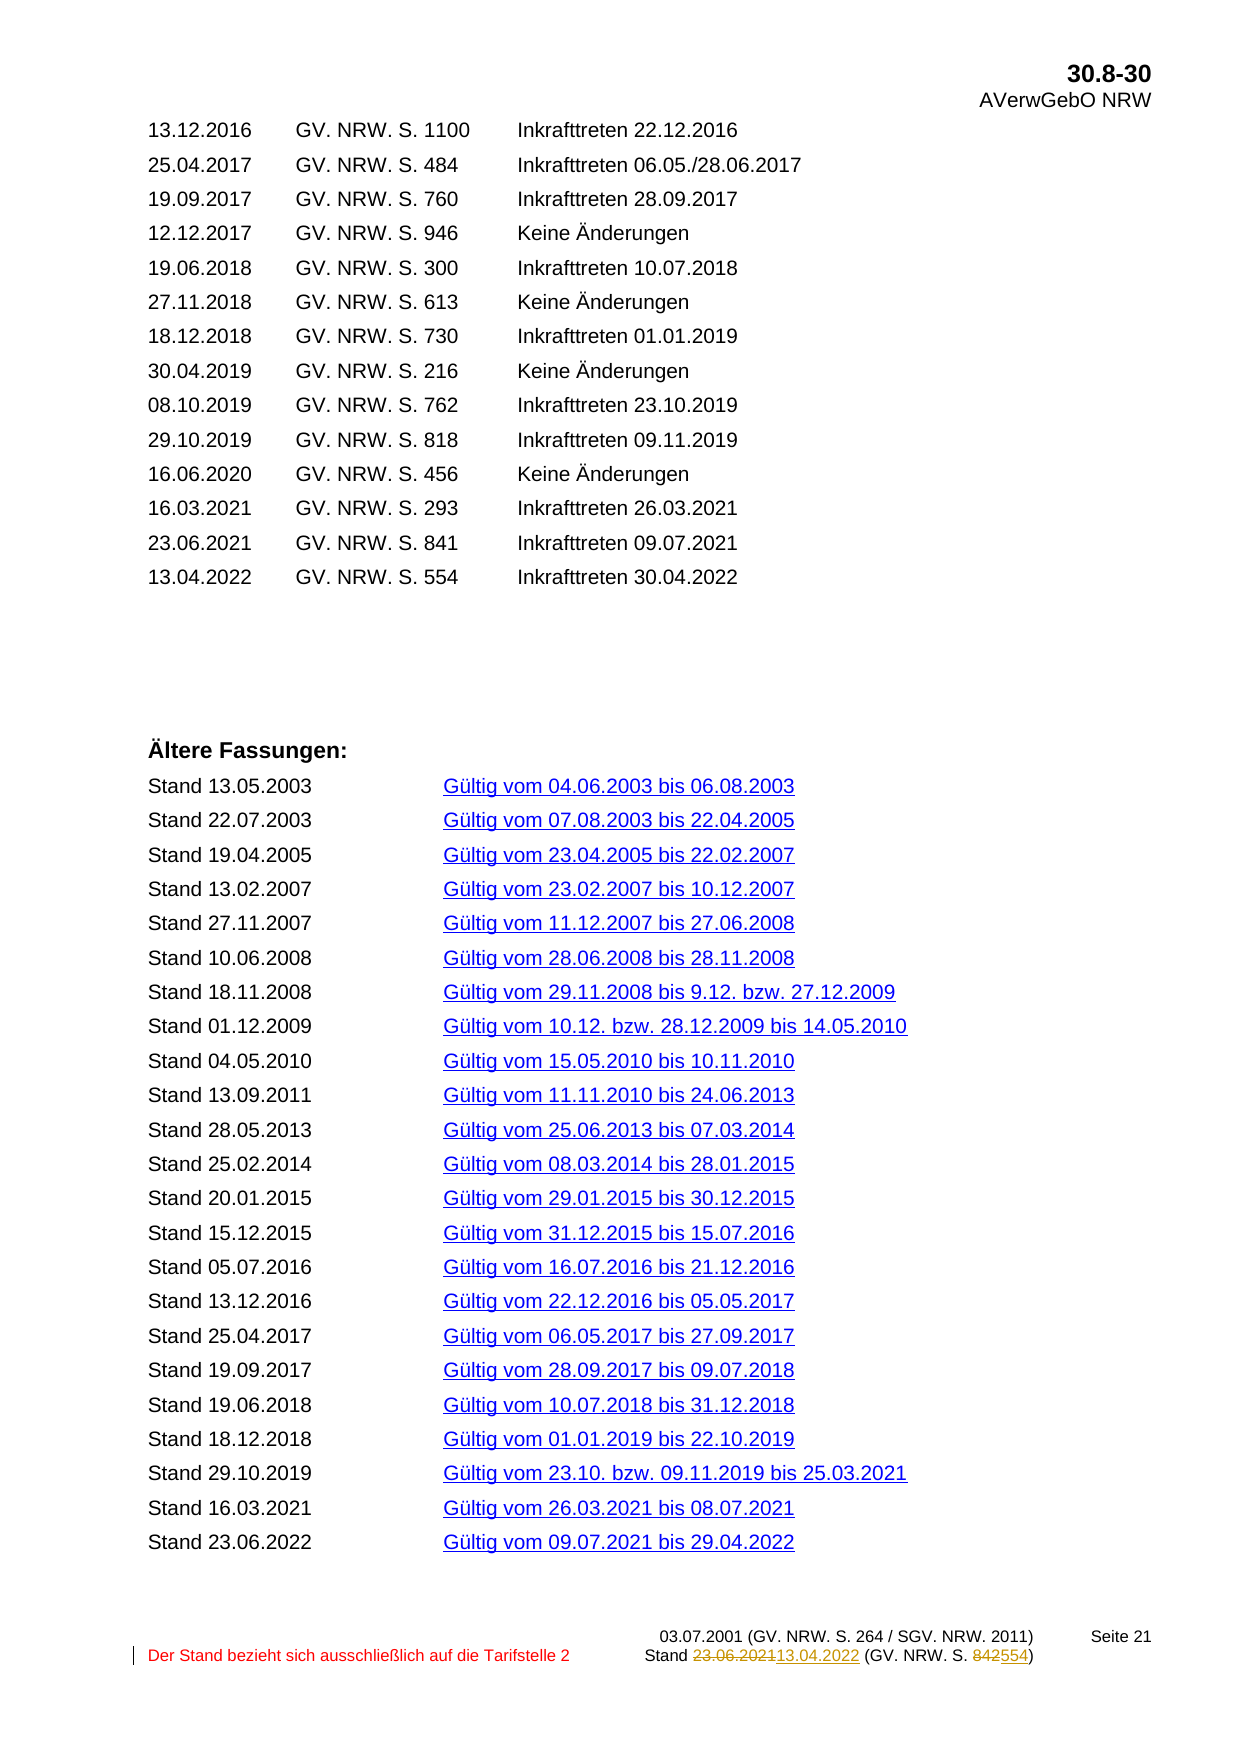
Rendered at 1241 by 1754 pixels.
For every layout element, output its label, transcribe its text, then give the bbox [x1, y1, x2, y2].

text 16.03.2021 GV. NRW. S. 293 Inkrafttreten 26.03.2021 [148, 496, 1152, 520]
text Stand 25.04.2017 Gültig vom 06.05.2017 bis 27.09.2017 [148, 1324, 1152, 1348]
text Stand 28.05.2013 Gültig vom 25.06.2013 bis 07.03.2014 [148, 1117, 1152, 1141]
text Stand 23.06.2022 Gültig vom 09.07.2021 bis 29.04.2022 [148, 1530, 1152, 1554]
text Stand 18.11.2008 Gültig vom 29.11.2008 bis 9.12. bzw. 27.12.2009 [148, 980, 1152, 1004]
text Stand 13.02.2007 Gültig vom 23.02.2007 bis 10.12.2007 [148, 877, 1152, 901]
text Stand 13.09.2011 Gültig vom 11.11.2010 bis 24.06.2013 [148, 1083, 1152, 1107]
text 13.04.2022 GV. NRW. S. 554 Inkrafttreten 30.04.2022 [148, 565, 1152, 589]
text 13.12.2016 GV. NRW. S. 1100 Inkrafttreten 22.12.2016 [148, 118, 1152, 142]
text 27.11.2018 GV. NRW. S. 613 Keine Änderungen [148, 290, 1152, 314]
text Stand 10.06.2008 Gültig vom 28.06.2008 bis 28.11.2008 [148, 946, 1152, 969]
text Stand 04.05.2010 Gültig vom 15.05.2010 bis 10.11.2010 [148, 1049, 1152, 1073]
text Stand 13.12.2016 Gültig vom 22.12.2016 bis 05.05.2017 [148, 1289, 1152, 1313]
text Stand 19.06.2018 Gültig vom 10.07.2018 bis 31.12.2018 [148, 1392, 1152, 1416]
text 25.04.2017 GV. NRW. S. 484 Inkrafttreten 06.05./28.06.2017 [148, 152, 1152, 176]
text 19.06.2018 GV. NRW. S. 300 Inkrafttreten 10.07.2018 [148, 256, 1152, 279]
text Stand 20.01.2015 Gültig vom 29.01.2015 bis 30.12.2015 [148, 1186, 1152, 1210]
text 08.10.2019 GV. NRW. S. 762 Inkrafttreten 23.10.2019 [148, 393, 1152, 417]
text Stand 16.03.2021 Gültig vom 26.03.2021 bis 08.07.2021 [148, 1496, 1152, 1519]
text Stand 29.10.2019 Gültig vom 23.10. bzw. 09.11.2019 bis 25.03.2021 [148, 1461, 1152, 1485]
text Stand 01.12.2009 Gültig vom 10.12. bzw. 28.12.2009 bis 14.05.2010 [148, 1014, 1152, 1038]
text Stand 18.12.2018 Gültig vom 01.01.2019 bis 22.10.2019 [148, 1427, 1152, 1451]
text Stand 22.07.2003 Gültig vom 07.08.2003 bis 22.04.2005 [148, 808, 1152, 832]
text Stand 27.11.2007 Gültig vom 11.12.2007 bis 27.06.2008 [148, 911, 1152, 935]
text 18.12.2018 GV. NRW. S. 730 Inkrafttreten 01.01.2019 [148, 324, 1152, 348]
text 19.09.2017 GV. NRW. S. 760 Inkrafttreten 28.09.2017 [148, 187, 1152, 211]
text 23.06.2021 GV. NRW. S. 841 Inkrafttreten 09.07.2021 [148, 531, 1152, 554]
text Stand 19.09.2017 Gültig vom 28.09.2017 bis 09.07.2018 [148, 1358, 1152, 1382]
text Stand 05.07.2016 Gültig vom 16.07.2016 bis 21.12.2016 [148, 1255, 1152, 1279]
text Stand 25.02.2014 Gültig vom 08.03.2014 bis 28.01.2015 [148, 1152, 1152, 1176]
text Stand 19.04.2005 Gültig vom 23.04.2005 bis 22.02.2007 [148, 842, 1152, 866]
text Ältere Fassungen: [148, 737, 1152, 763]
text Stand 13.05.2003 Gültig vom 04.06.2003 bis 06.08.2003 [148, 774, 1152, 798]
text 12.12.2017 GV. NRW. S. 946 Keine Änderungen [148, 221, 1152, 245]
text 16.06.2020 GV. NRW. S. 456 Keine Änderungen [148, 462, 1152, 486]
text Stand 15.12.2015 Gültig vom 31.12.2015 bis 15.07.2016 [148, 1221, 1152, 1244]
text 29.10.2019 GV. NRW. S. 818 Inkrafttreten 09.11.2019 [148, 427, 1152, 451]
text 30.04.2019 GV. NRW. S. 216 Keine Änderungen [148, 359, 1152, 383]
